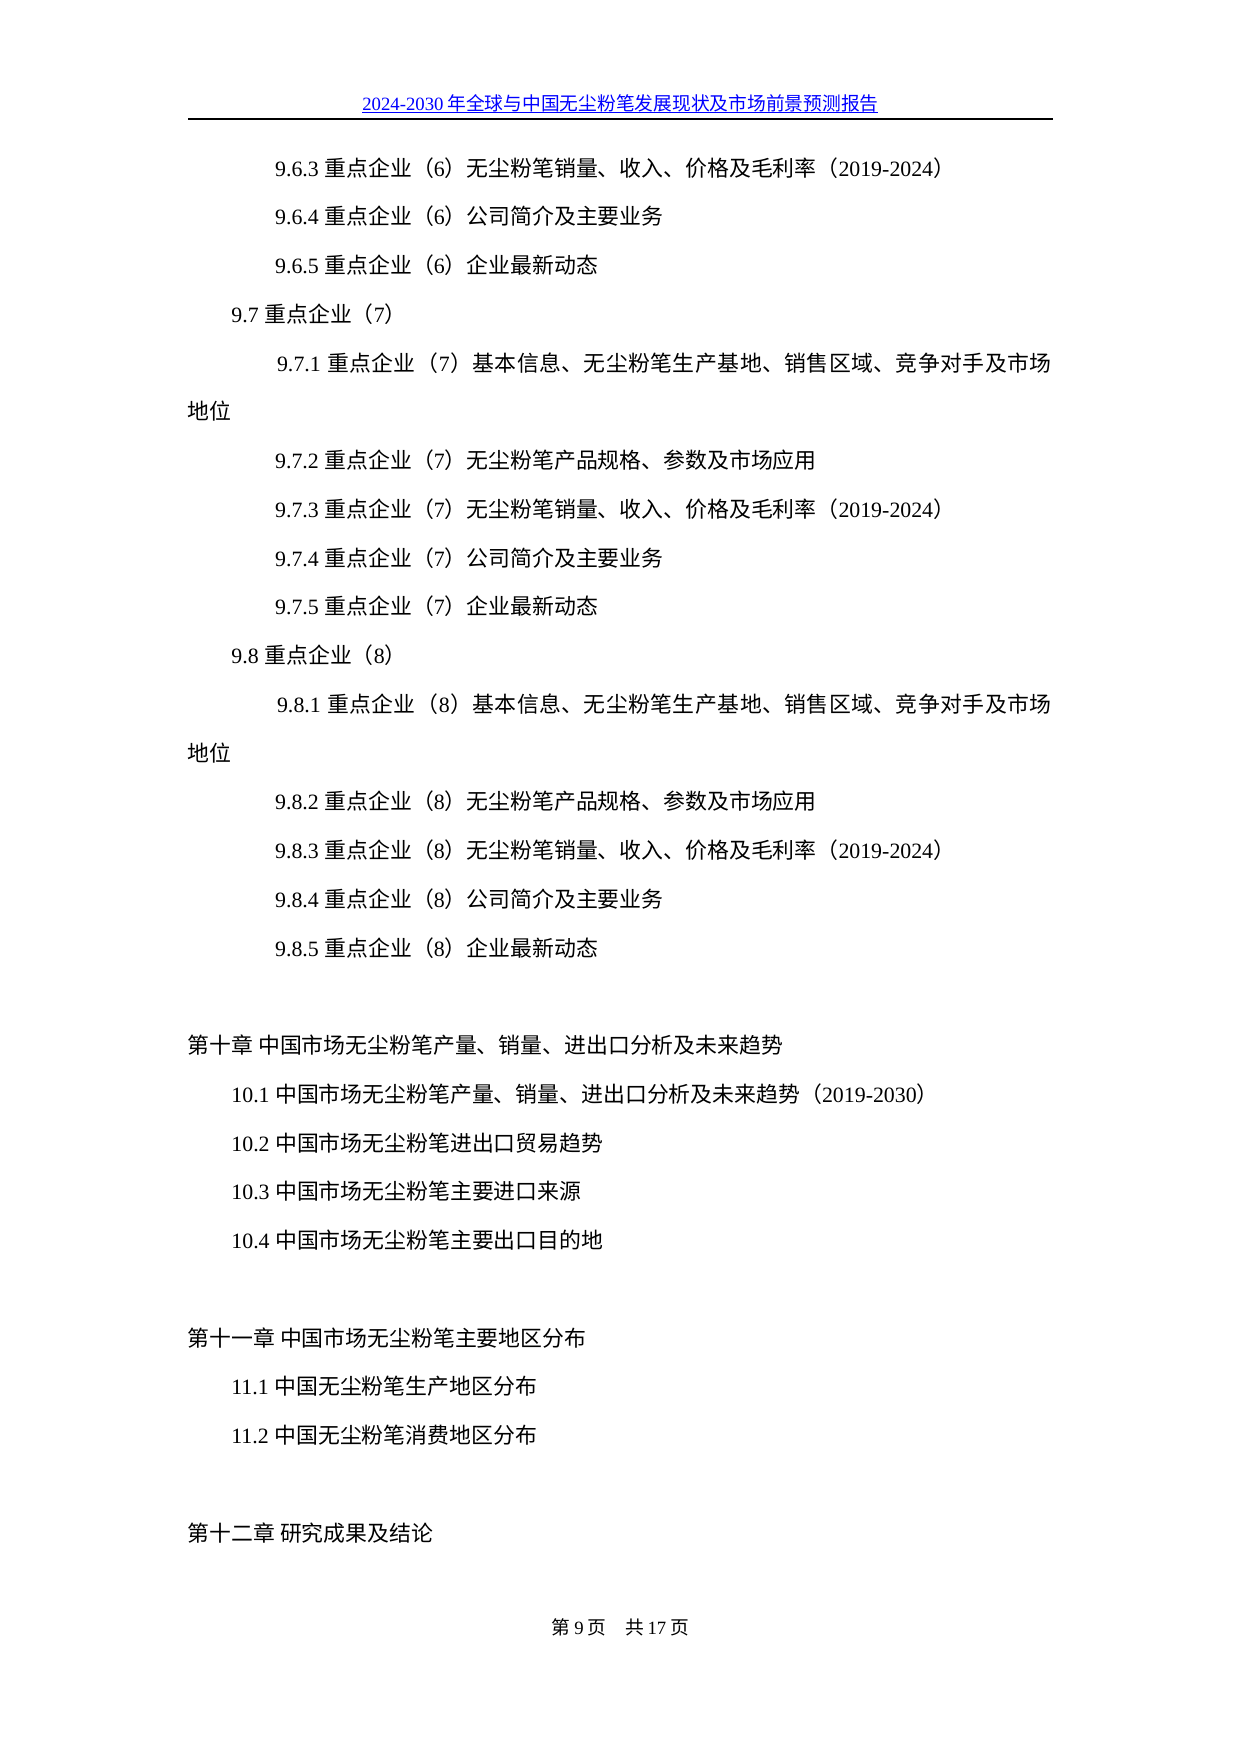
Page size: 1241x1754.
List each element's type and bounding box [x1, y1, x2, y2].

text [187, 150, 1053, 1548]
